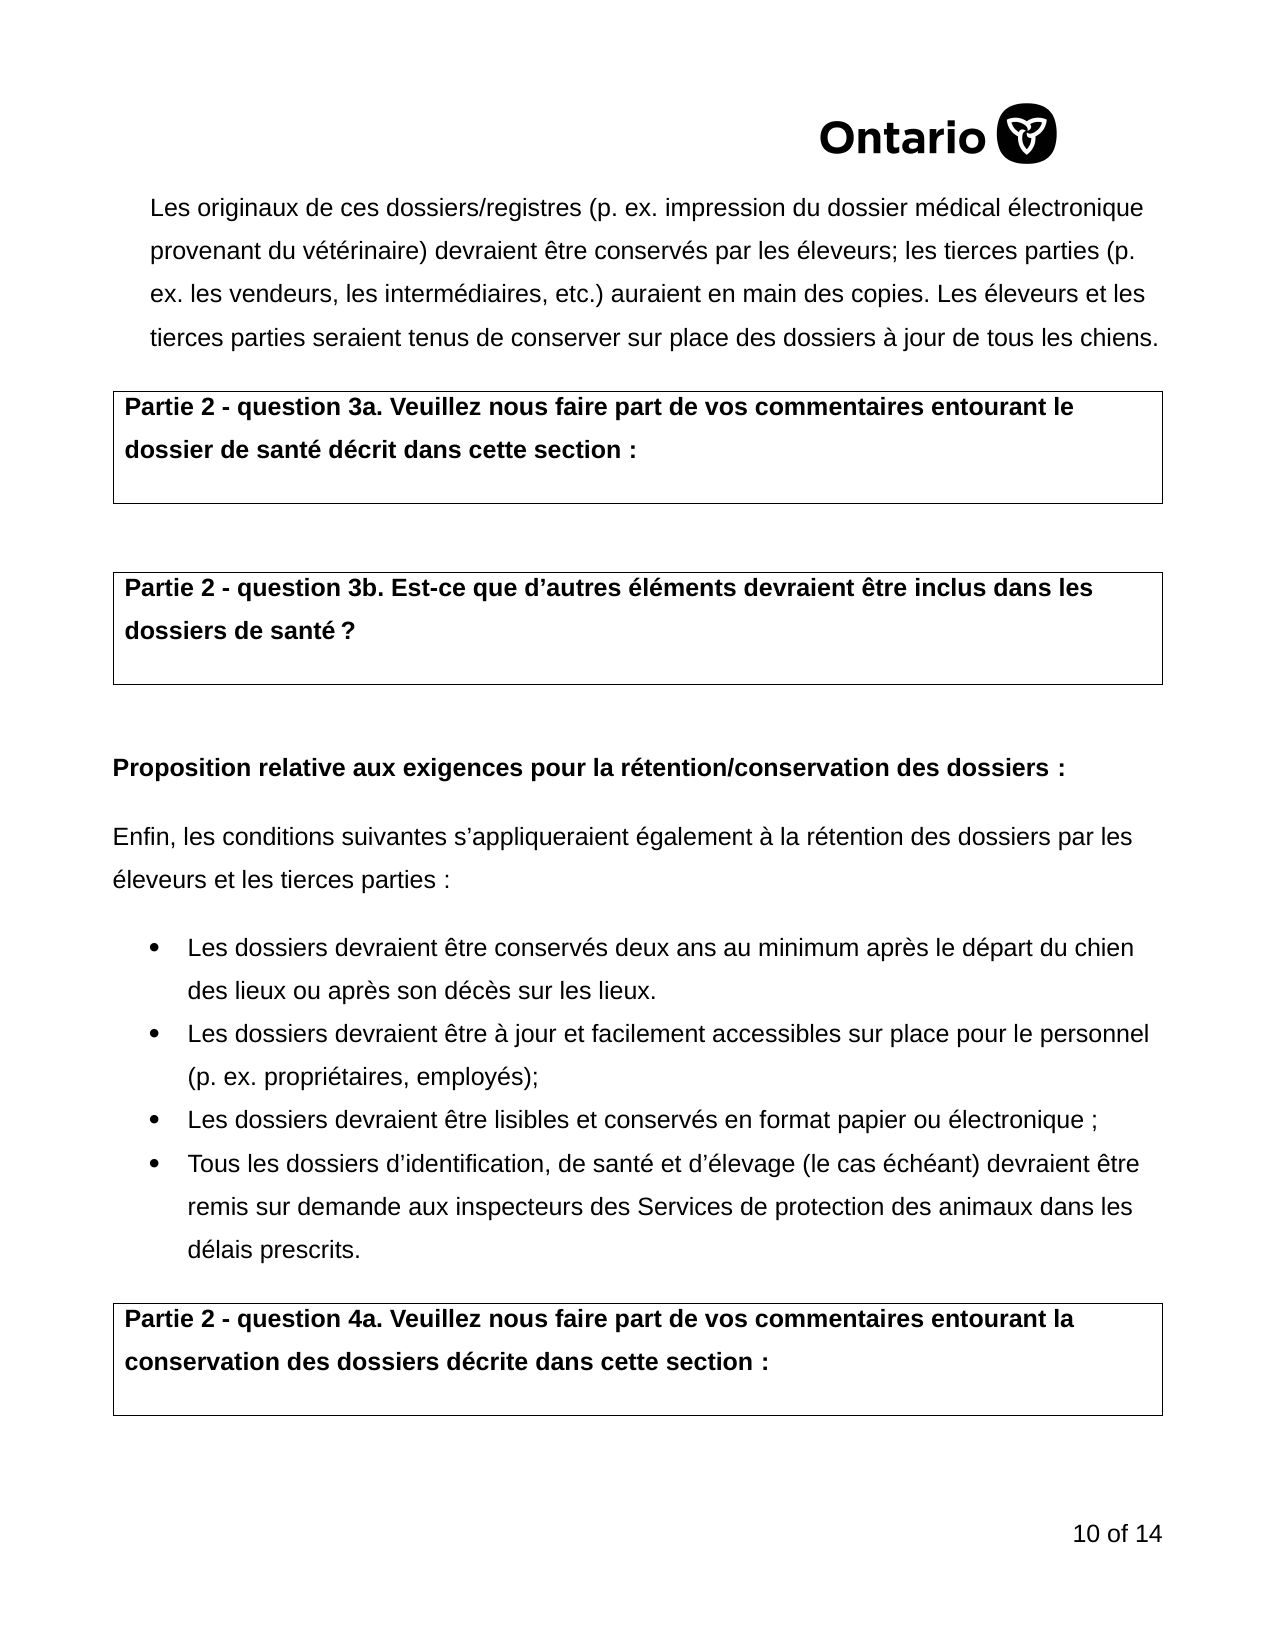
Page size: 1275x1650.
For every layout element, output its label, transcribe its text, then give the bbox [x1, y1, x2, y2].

list Tous les dossiers d’identification, de santé et d’élevage (le cas échéant) devraient être remis sur demande aux inspecteurs des Services de protection des animaux dans les délais prescrits. [150, 1149, 1162, 1264]
text Proposition relative aux exigences pour la rétention/conservation des dossiers : [112, 753, 1162, 782]
list Les dossiers devraient être à jour et facilement accessibles sur place pour le personnel (p. ex. propriétaires, employés); [150, 1019, 1162, 1091]
text Enfin, les conditions suivantes s’appliqueraient également à la rétention des dossiers par les éleveurs et les tierces parties : [112, 821, 1162, 893]
list Les dossiers devraient être conservés deux ans au minimum après le départ du chien des lieux ou après son décès sur les lieux. [150, 933, 1162, 1005]
picture [789, 73, 1088, 194]
table_header Partie 2 - question 4a. Veuillez nous faire part de vos commentaires entourant la conservation des dossiers décrite dans cette section : [114, 1304, 1162, 1415]
list Les dossiers devraient être lisibles et conservés en format papier ou électronique ; [150, 1105, 1162, 1134]
text Les originaux de ces dossiers/registres (p. ex. impression du dossier médical électronique provenant du vétérinaire) devraient être conservés par les éleveurs; les tierces parties (p. ex. les vendeurs, les intermédiaires, etc.) auraient en main des copies. Les éleveurs et les tierces parties seraient tenus de conserver sur place des dossiers à jour de tous les chiens. [150, 193, 1162, 351]
table_header Partie 2 - question 3b. Est-ce que d’autres éléments devraient être inclus dans les dossiers de santé ? [114, 573, 1162, 684]
table_header Partie 2 - question 3a. Veuillez nous faire part de vos commentaires entourant le dossier de santé décrit dans cette section : [114, 392, 1162, 503]
